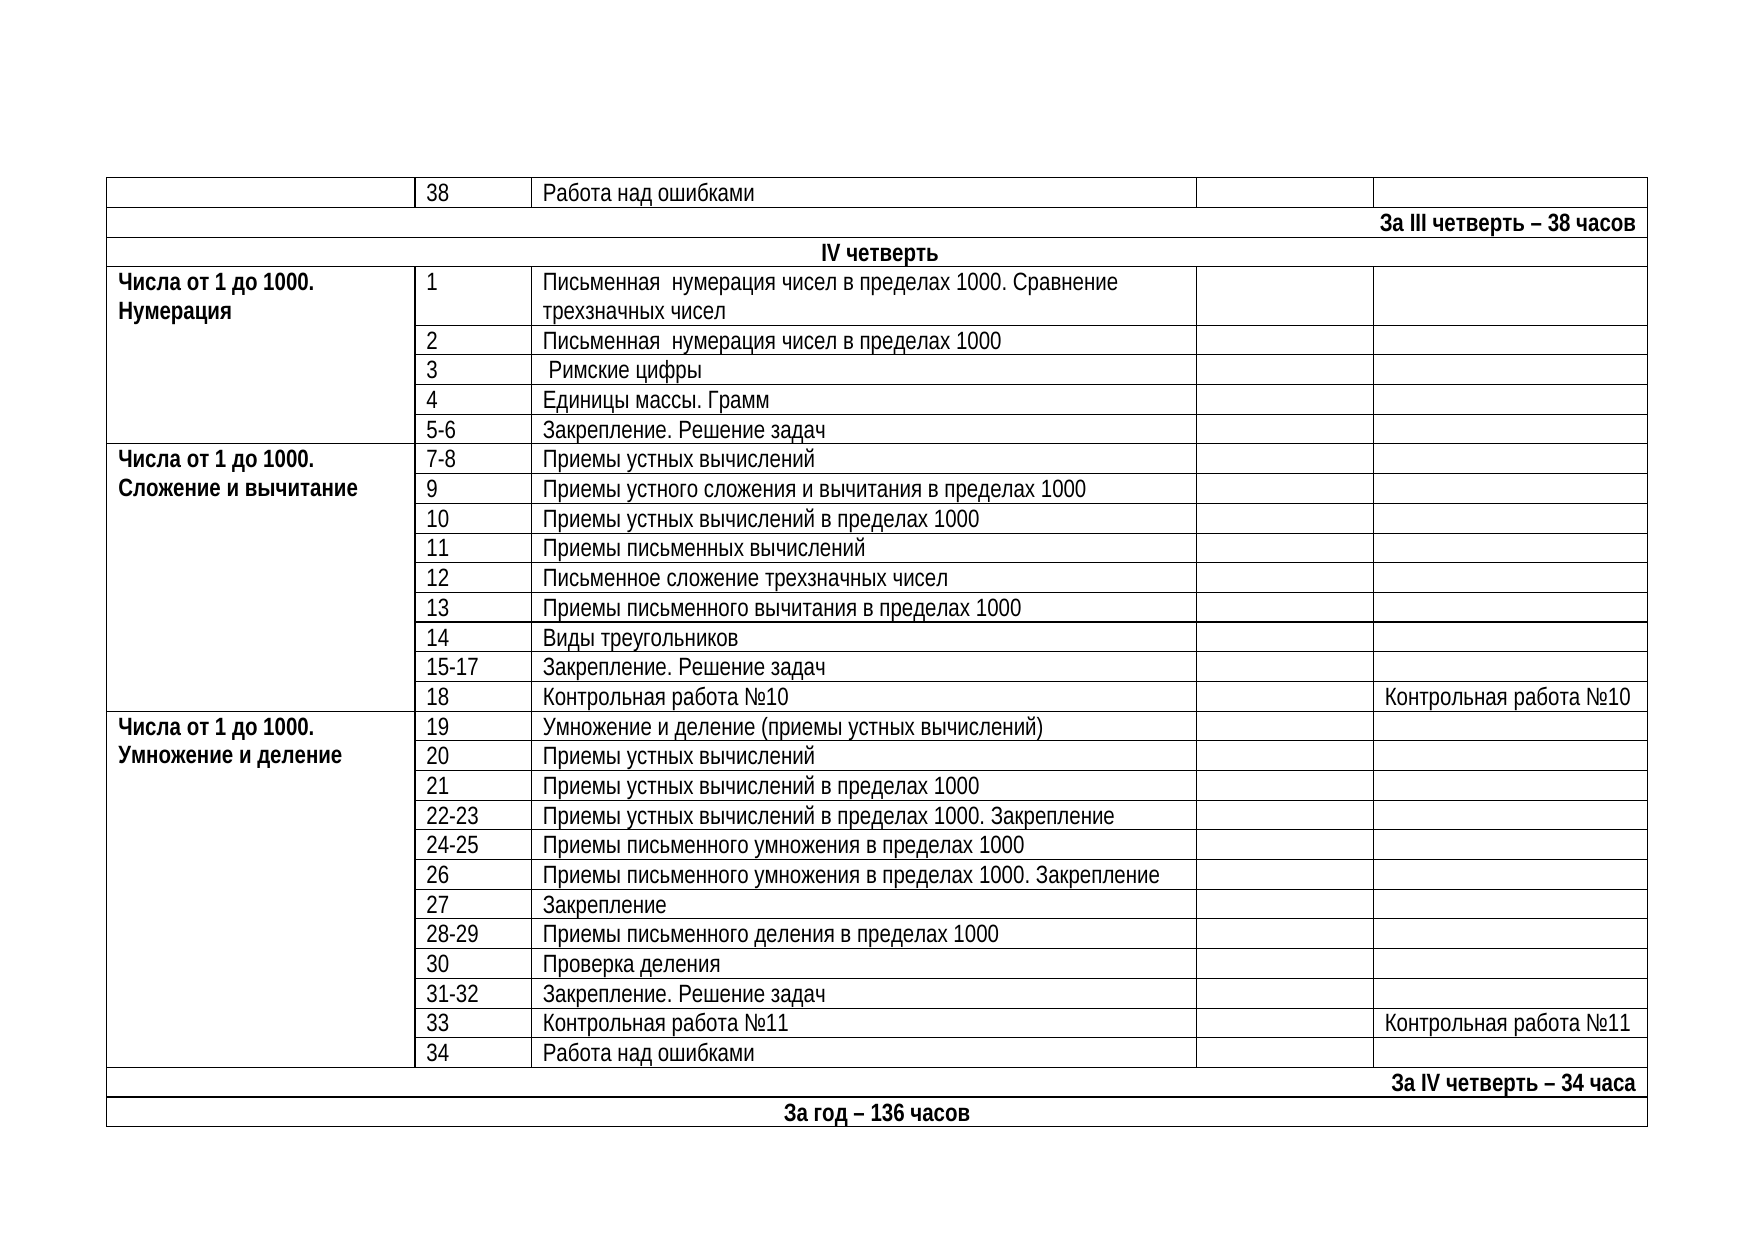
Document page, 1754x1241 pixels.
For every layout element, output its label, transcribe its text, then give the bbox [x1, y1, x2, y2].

table_cell Приемы устных вычислений [532, 741, 1196, 770]
table_cell 12 [416, 563, 531, 592]
table_cell [1197, 830, 1373, 859]
table_cell 7-8 [416, 444, 531, 473]
table_cell Числа от 1 до 1000. Сложение и вычитание [107, 444, 414, 711]
table_cell [1374, 949, 1647, 978]
table_cell 13 [416, 593, 531, 621]
table_cell [1197, 771, 1373, 799]
table_cell [1197, 1009, 1373, 1037]
table_cell 31-32 [416, 979, 531, 1007]
table_cell Закрепление. Решение задач [532, 415, 1196, 443]
table_cell [1197, 267, 1373, 324]
table_cell [1197, 949, 1373, 978]
table_cell 2 [416, 326, 531, 354]
table_cell [1374, 801, 1647, 829]
table_cell [1374, 593, 1647, 621]
table_cell Приемы устных вычислений в пределах 1000. Закрепление [532, 801, 1196, 829]
table_cell 28-29 [416, 919, 531, 948]
table_cell [1197, 563, 1373, 592]
table_cell 3 [416, 355, 531, 384]
table_cell [1374, 178, 1647, 207]
table_cell [1197, 593, 1373, 621]
table_cell 1 [416, 267, 531, 324]
table_cell Закрепление [532, 890, 1196, 918]
table_cell [1374, 890, 1647, 918]
table_cell 19 [416, 712, 531, 740]
table_cell Закрепление. Решение задач [532, 979, 1196, 1007]
table_cell 14 [416, 623, 531, 651]
table_cell [1197, 415, 1373, 443]
table_cell За III четверть – 38 часов [107, 208, 1647, 237]
table_cell Письменное сложение трехзначных чисел [532, 563, 1196, 592]
table_cell IV четверть [107, 238, 1647, 266]
table_cell [1197, 385, 1373, 414]
table_cell 27 [416, 890, 531, 918]
table_cell [1197, 534, 1373, 562]
table_cell Числа от 1 до 1000. Умножение и деление [107, 712, 414, 1067]
table_cell [1197, 712, 1373, 740]
table_cell [1197, 890, 1373, 918]
table_cell Приемы письменных вычислений [532, 534, 1196, 562]
table_cell 24-25 [416, 830, 531, 859]
table_cell 5-6 [416, 415, 531, 443]
table_cell За год – 136 часов [107, 1098, 1647, 1126]
table_cell [1197, 919, 1373, 948]
table_cell [1374, 474, 1647, 503]
table_cell Приемы устного сложения и вычитания в пределах 1000 [532, 474, 1196, 503]
table_cell Приемы письменного деления в пределах 1000 [532, 919, 1196, 948]
table_cell Письменная нумерация чисел в пределах 1000. Сравнение трехзначных чисел [532, 267, 1196, 324]
table_cell [1374, 712, 1647, 740]
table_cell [532, 326, 1196, 354]
table_cell [1374, 652, 1647, 681]
table_cell [1374, 504, 1647, 532]
table_cell 38 [416, 178, 531, 207]
table_cell Контрольная работа №11 [1374, 1009, 1647, 1037]
table_cell [1374, 771, 1647, 799]
table_cell Виды треугольников [532, 623, 1196, 651]
table_cell [1197, 801, 1373, 829]
table_cell 21 [416, 771, 531, 799]
table_cell [1374, 326, 1647, 354]
table_cell [1374, 385, 1647, 414]
table_cell Приемы письменного вычитания в пределах 1000 [532, 593, 1196, 621]
table_cell 30 [416, 949, 531, 978]
table_cell [1197, 178, 1373, 207]
table_cell [1197, 860, 1373, 889]
table_cell За IV четверть – 34 часа [107, 1068, 1647, 1096]
table_cell Приемы устных вычислений в пределах 1000 [532, 771, 1196, 799]
table_cell [1197, 355, 1373, 384]
table_cell Контрольная работа №10 [532, 682, 1196, 711]
table_cell 26 [416, 860, 531, 889]
table_cell [1374, 979, 1647, 1007]
table_cell [1374, 830, 1647, 859]
table_cell 10 [416, 504, 531, 532]
table_cell Римские цифры [532, 355, 1196, 384]
table_cell [1197, 682, 1373, 711]
table_cell Умножение и деление (приемы устных вычислений) [532, 712, 1196, 740]
table_cell [1374, 919, 1647, 948]
table_cell [1374, 415, 1647, 443]
table_cell [1197, 1038, 1373, 1067]
table_cell 18 [416, 682, 531, 711]
table_cell Контрольная работа №11 [532, 1009, 1196, 1037]
table_cell [1197, 979, 1373, 1007]
table_cell [1197, 741, 1373, 770]
table_cell Закрепление. Решение задач [532, 652, 1196, 681]
table_cell [1197, 652, 1373, 681]
table_cell [1374, 1038, 1647, 1067]
table_cell [1374, 860, 1647, 889]
table_cell Работа над ошибками [532, 1038, 1196, 1067]
table_cell [1374, 741, 1647, 770]
table_cell [1374, 267, 1647, 324]
table_cell [1374, 444, 1647, 473]
table_cell Приемы письменного умножения в пределах 1000 [532, 830, 1196, 859]
table_cell Единицы массы. Грамм [532, 385, 1196, 414]
table_cell Приемы письменного умножения в пределах 1000. Закрепление [532, 860, 1196, 889]
table_cell Приемы устных вычислений в пределах 1000 [532, 504, 1196, 532]
table_cell [1197, 326, 1373, 354]
table_cell Контрольная работа №10 [1374, 682, 1647, 711]
table_cell 11 [416, 534, 531, 562]
table_cell Проверка деления [532, 949, 1196, 978]
table_cell 22-23 [416, 801, 531, 829]
table_cell 15-17 [416, 652, 531, 681]
table_cell Приемы устных вычислений [532, 444, 1196, 473]
table_cell 20 [416, 741, 531, 770]
table_cell 9 [416, 474, 531, 503]
table_cell Работа над ошибками [532, 178, 1196, 207]
table_cell Числа от 1 до 1000. Нумерация [107, 267, 414, 443]
table_cell [1197, 623, 1373, 651]
table_cell [1197, 504, 1373, 532]
table_cell 4 [416, 385, 531, 414]
table_cell [1374, 534, 1647, 562]
table_cell 34 [416, 1038, 531, 1067]
table_cell [1197, 444, 1373, 473]
table_cell 33 [416, 1009, 531, 1037]
table_cell [1374, 563, 1647, 592]
table_cell [1197, 474, 1373, 503]
table_cell [1374, 355, 1647, 384]
table_cell [1374, 623, 1647, 651]
